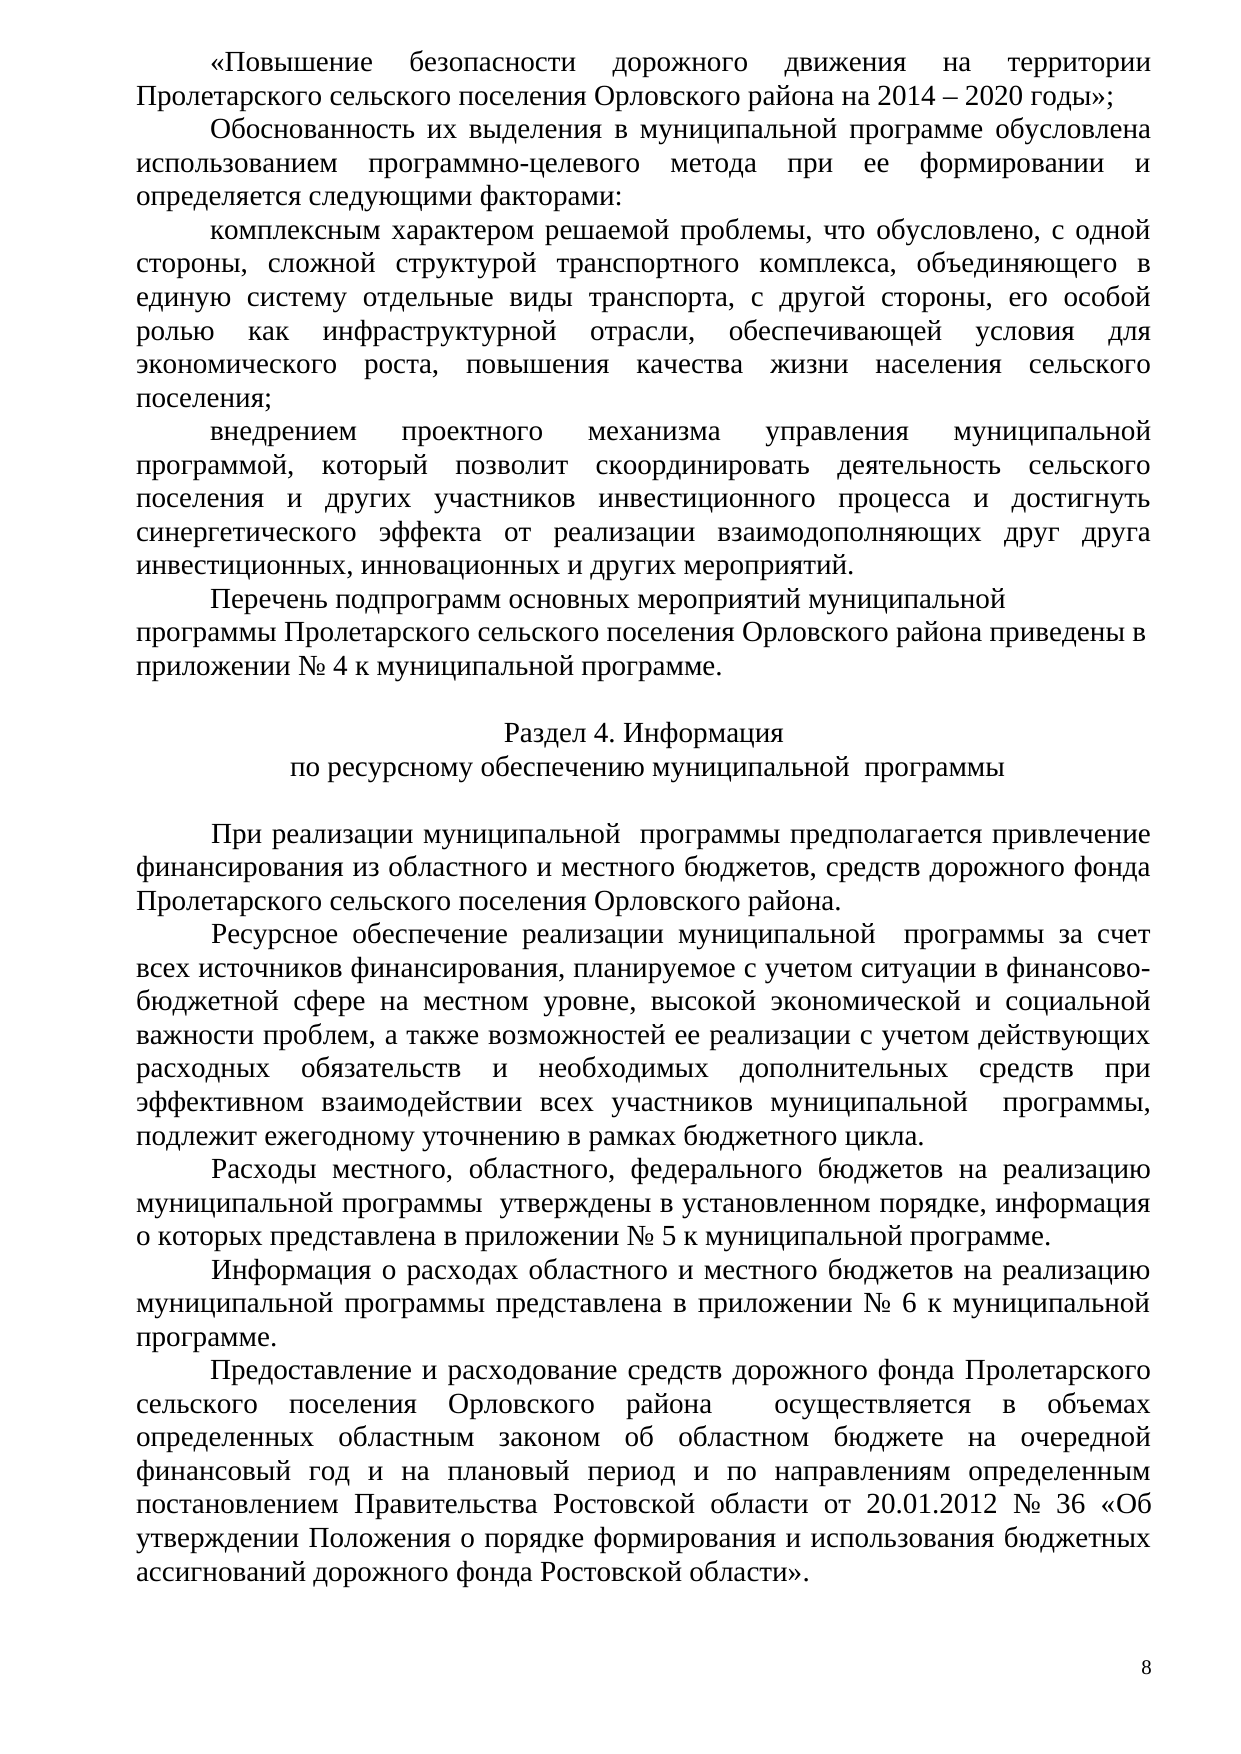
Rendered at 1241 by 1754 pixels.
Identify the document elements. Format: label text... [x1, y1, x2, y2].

text Раздел 4. Информация по ресурсному обеспечению муниципальной программы [136, 715, 1152, 782]
text Перечень подпрограмм основных мероприятий муниципальной программы Пролетарского сельского поселения Орловского района приведены в приложении № 4 к муниципальной программе. [136, 581, 1152, 682]
text внедрением проектного механизма управления муниципальной программой, который позволит скоординировать деятельность сельского поселения и других участников инвестиционного процесса и достигнуть синергетического эффекта от реализации взаимодополняющих друг друга инвестиционных, инновационных и других мероприятий. [136, 413, 1152, 581]
text Обоснованность их выделения в муниципальной программе обусловлена использованием программно-целевого метода при ее формировании и определяется следующими факторами: [136, 111, 1152, 212]
text Ресурсное обеспечение реализации муниципальной программы за счет всех источников финансирования, планируемое с учетом ситуации в финансово-бюджетной сфере на местном уровне, высокой экономической и социальной важности проблем, а также возможностей ее реализации с учетом действующих расходных обязательств и необходимых дополнительных средств при эффективном взаимодействии всех участников муниципальной программы, подлежит ежегодному уточнению в рамках бюджетного цикла. [136, 916, 1152, 1151]
text «Повышение безопасности дорожного движения на территории Пролетарского сельского поселения Орловского района на 2014 – 2020 годы»; [136, 44, 1152, 111]
text Предоставление и расходование средств дорожного фонда Пролетарского сельского поселения Орловского района осуществляется в объемах определенных областным законом об областном бюджете на очередной финансовый год и на плановый период и по направлениям определенным постановлением Правительства Ростовской области от 20.01.2012 № 36 «Об утверждении Положения о порядке формирования и использования бюджетных ассигнований дорожного фонда Ростовской области». [136, 1352, 1152, 1587]
text При реализации муниципальной программы предполагается привлечение финансирования из областного и местного бюджетов, средств дорожного фонда Пролетарского сельского поселения Орловского района. [136, 816, 1152, 916]
text Информация о расходах областного и местного бюджетов на реализацию муниципальной программы представлена в приложении № 6 к муниципальной программе. [136, 1252, 1152, 1352]
text Расходы местного, областного, федерального бюджетов на реализацию муниципальной программы утверждены в установленном порядке, информация о которых представлена в приложении № 5 к муниципальной программе. [136, 1151, 1152, 1252]
text комплексным характером решаемой проблемы, что обусловлено, с одной стороны, сложной структурой транспортного комплекса, объединяющего в единую систему отдельные виды транспорта, с другой стороны, его особой ролью как инфраструктурной отрасли, обеспечивающей условия для экономического роста, повышения качества жизни населения сельского поселения; [136, 212, 1152, 413]
